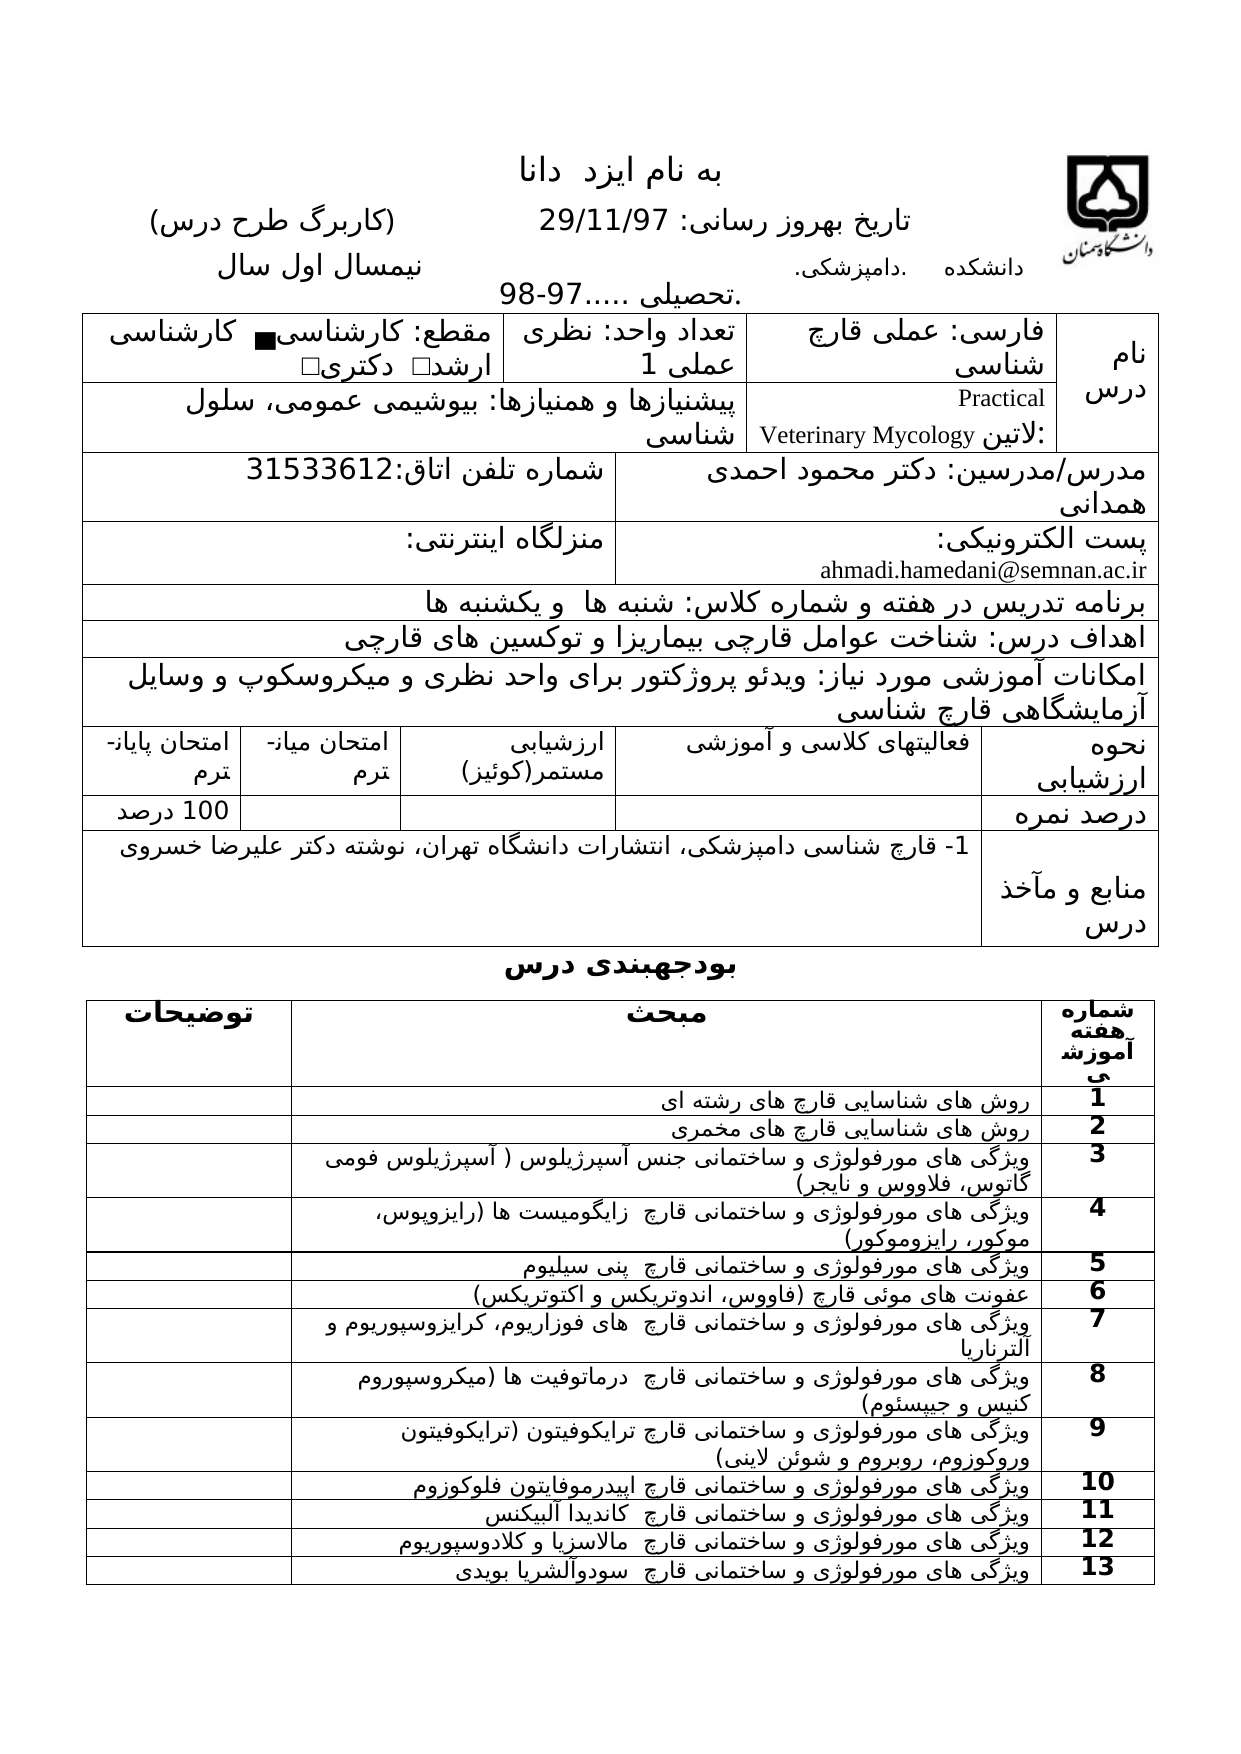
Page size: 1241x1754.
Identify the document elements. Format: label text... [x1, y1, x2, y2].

table_cell امکانات آموزشی مورد نیاز: ویدئو پروژکتور برای واحد نظری و میکروسکوپ و وسایل آزمایشگاهی قارچ شناسی [83, 658, 1158, 726]
table_cell امتحان پایانترم [83, 727, 240, 795]
table_cell ارزشیابی مستمر(کوئیز) [401, 727, 615, 795]
table_cell ویژگی های مورفولوژی و ساختمانی قارچ زایگومیست ها (رایزوپوس، موکور، رایزوموکور) [292, 1198, 1041, 1251]
table_header مقطع: کارشناسی▄ کارشناسی ارشد□ دکتری□ [83, 314, 503, 382]
table_header نام درس [1057, 314, 1158, 452]
table_cell درصد نمره [982, 796, 1158, 830]
table_cell [87, 1500, 291, 1527]
table_cell 10 [1042, 1472, 1154, 1499]
table_cell ویژگی های مورفولوژی و ساختمانی قارچ سودوآلشریا بویدی [292, 1557, 1041, 1584]
table_cell [87, 1087, 291, 1114]
table_cell [87, 1557, 291, 1584]
table_cell 13 [1042, 1557, 1154, 1584]
table_header توضیحات [87, 1001, 291, 1086]
table_cell شماره تلفن اتاق:31533612 [83, 453, 615, 521]
table_cell 11 [1042, 1500, 1154, 1527]
table_cell [87, 1253, 291, 1280]
table_cell [87, 1281, 291, 1308]
table_cell Practical Veterinary Mycology لاتین: [747, 383, 1056, 452]
table_cell ویژگی های مورفولوژی و ساختمانی قارچ مالاسزیا و کلادوسپوریوم [292, 1529, 1041, 1556]
table_cell 12 [1042, 1529, 1154, 1556]
table_cell [87, 1198, 291, 1251]
text به نام ایزد دانا [150, 150, 1090, 189]
table_cell [616, 796, 981, 830]
table_cell 8 [1042, 1363, 1154, 1417]
table_cell [87, 1418, 291, 1471]
table_cell فعالیتهای کلاسی و آموزشی [616, 727, 981, 795]
table_cell برنامه تدریس در هفته و شماره کلاس: شنبه ها و یکشنبه ها [83, 585, 1158, 620]
text دانشکده .دامپزشکی. نیمسال اول سال تحصیلی .....97-98. [150, 254, 1090, 313]
table_cell 100 درصد [83, 796, 240, 830]
table_header فارسی: عملی قارچ شناسی [747, 314, 1056, 382]
table_cell اهداف درس: شناخت عوامل قارچی بیماریزا و توکسین های قارچی [83, 621, 1158, 657]
text (کاربرگ طرح درس) تاریخ بهروز رسانی: 29/11/97 [150, 206, 1090, 237]
table_header شماره هفته آموزشی [1042, 1001, 1154, 1086]
table_cell عفونت های موئی قارچ (فاووس، اندوتریکس و اکتوتریکس) [292, 1281, 1041, 1308]
table_cell 5 [1042, 1253, 1154, 1280]
table_header تعداد واحد: نظری عملی 1 [504, 314, 746, 382]
table_cell 1 [1042, 1087, 1154, 1114]
table_cell پیشنیازها و همنیازها: بیوشیمی عمومی، سلول شناسی [83, 383, 746, 452]
table_cell 6 [1042, 1281, 1154, 1308]
table_cell [87, 1309, 291, 1362]
table_cell [241, 796, 400, 830]
table_cell [87, 1529, 291, 1556]
table_cell پست الکترونیکی:ahmadi.hamedani@semnan.ac.ir [616, 522, 1158, 584]
table_cell مدرس/مدرسین: دکتر محمود احمدی همدانی [616, 453, 1158, 521]
table_cell [401, 796, 615, 830]
table_cell [87, 1116, 291, 1143]
table_cell ویژگی های مورفولوژی و ساختمانی قارچ کاندیدا آلبیکنس [292, 1500, 1041, 1527]
table_cell 1- قارچ شناسی دامپزشکی، انتشارات دانشگاه تهران، نوشته دکتر علیرضا خسروی [83, 831, 981, 946]
table_cell 9 [1042, 1418, 1154, 1471]
table_cell ویژگی های مورفولوژی و ساختمانی قارچ های فوزاریوم، کرایزوسپوریوم و آلترناریا [292, 1309, 1041, 1362]
table_cell ویژگی های مورفولوژی و ساختمانی قارچ درماتوفیت ها (میکروسپوروم کنیس و جیپسئوم) [292, 1363, 1041, 1417]
table_cell روش های شناسایی قارچ های رشته ای [292, 1087, 1041, 1114]
table_cell ویژگی های مورفولوژی و ساختمانی جنس آسپرژیلوس ( آسپرژیلوس فومی گاتوس، فلاووس و نایجر) [292, 1144, 1041, 1197]
table_cell 7 [1042, 1309, 1154, 1362]
table_cell [87, 1472, 291, 1499]
table_cell [87, 1363, 291, 1417]
table_cell ویژگی های مورفولوژی و ساختمانی قارچ پنی سیلیوم [292, 1253, 1041, 1280]
table_cell [87, 1144, 291, 1197]
table_cell 4 [1042, 1198, 1154, 1251]
picture [1051, 150, 1172, 274]
table_cell ویژگی های مورفولوژی و ساختمانی قارچ ترایکوفیتون (ترایکوفیتون وروکوزوم، روبروم و شوئن لاینی) [292, 1418, 1041, 1471]
table_cell منابع و مآخذ درس [982, 831, 1158, 946]
table_cell امتحان میانترم [241, 727, 400, 795]
table_cell منزلگاه اینترنتی: [83, 522, 615, 584]
table_cell نحوه ارزشیابی [982, 727, 1158, 795]
table_header مبحث [292, 1001, 1041, 1086]
table_cell روش های شناسایی قارچ های مخمری [292, 1116, 1041, 1143]
table_cell ویژگی های مورفولوژی و ساختمانی قارچ اپیدرموفایتون فلوکوزوم [292, 1472, 1041, 1499]
table_cell 3 [1042, 1144, 1154, 1197]
text بودجهبندی درس [150, 947, 1090, 981]
table_cell 2 [1042, 1116, 1154, 1143]
